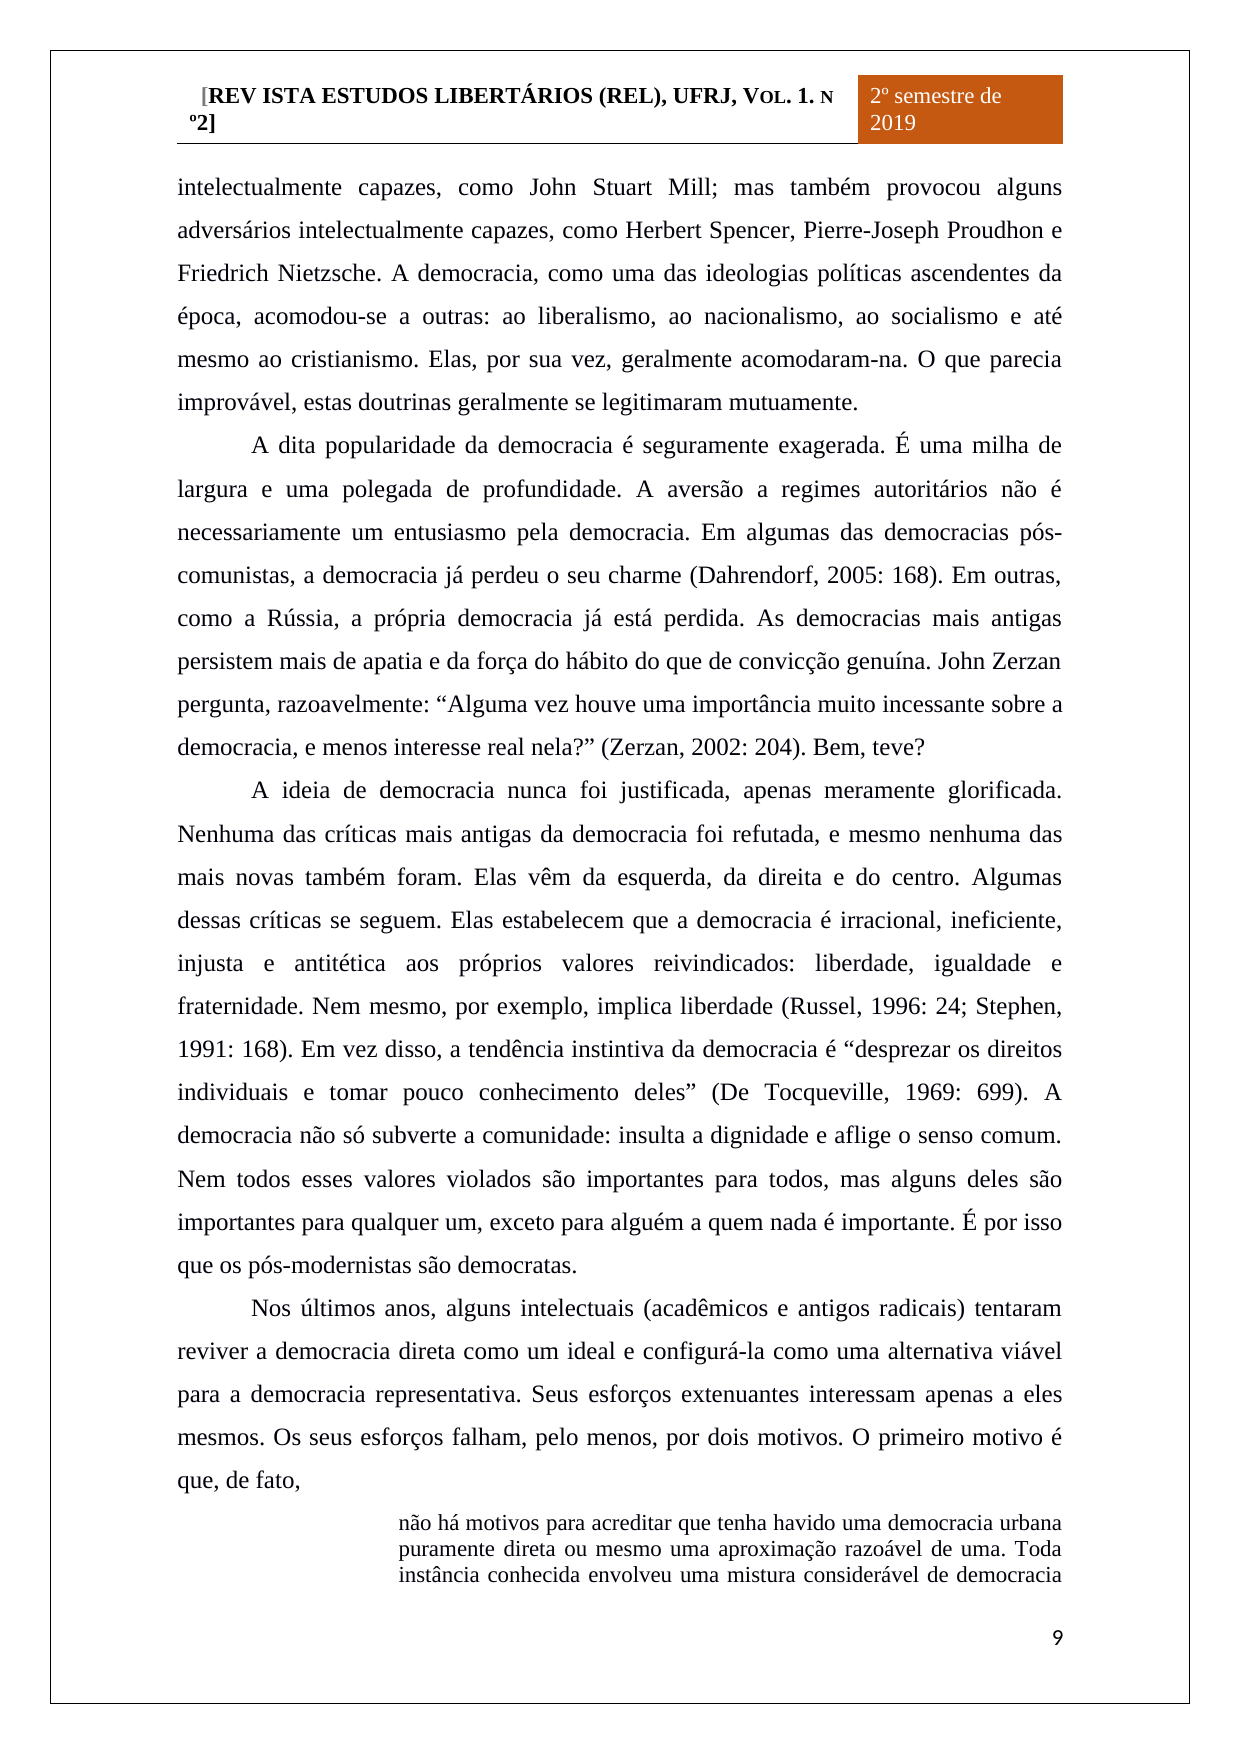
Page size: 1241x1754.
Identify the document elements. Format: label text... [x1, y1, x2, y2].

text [398, 1509, 1063, 1588]
text A ideia de democracia nunca foi justificada, apenas meramente glorificada. Nenhuma das críticas mais antigas da democracia foi refutada, e mesmo nenhuma das mais novas também foram. Elas vêm da esquerda, da direita e do centro. Algumas dessas críticas se seguem. Elas estabelecem que a democracia é irracional, ineficiente, injusta e antitética aos próprios valores reivindicados: liberdade, igualdade e fraternidade. Nem mesmo, por exemplo, implica liberdade (Russel, 1996: 24; Stephen, 1991: 168). Em vez disso, a tendência instintiva da democracia é “desprezar os direitos individuais e tomar pouco conhecimento deles” (De Tocqueville, 1969: 699). A democracia não só subverte a comunidade: insulta a dignidade e aflige o senso comum. Nem todos esses valores violados são importantes para todos, mas alguns deles são importantes para qualquer um, exceto para alguém a quem nada é importante. É por isso que os pós-modernistas são democratas. [177, 776, 1063, 1279]
text A dita popularidade da democracia é seguramente exagerada. É uma milha de largura e uma polegada de profundidade. A aversão a regimes autoritários não é necessariamente um entusiasmo pela democracia. Em algumas das democracias pós-comunistas, a democracia já perdeu o seu charme (Dahrendorf, 2005: 168). Em outras, como a Rússia, a própria democracia já está perdida. As democracias mais antigas persistem mais de apatia e da força do hábito do que de convicção genuína. John Zerzan pergunta, razoavelmente: “Alguma vez houve uma importância muito incessante sobre a democracia, e menos interesse real nela?” (Zerzan, 2002: 204). Bem, teve? [177, 431, 1063, 761]
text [177, 172, 1063, 416]
text Nos últimos anos, alguns intelectuais (acadêmicos e antigos radicais) tentaram reviver a democracia direta como um ideal e configurá-la como uma alternativa viável para a democracia representativa. Seus esforços extenuantes interessam apenas a eles mesmos. Os seus esforços falham, pelo menos, por dois motivos. O primeiro motivo é que, de fato, [177, 1293, 1063, 1494]
